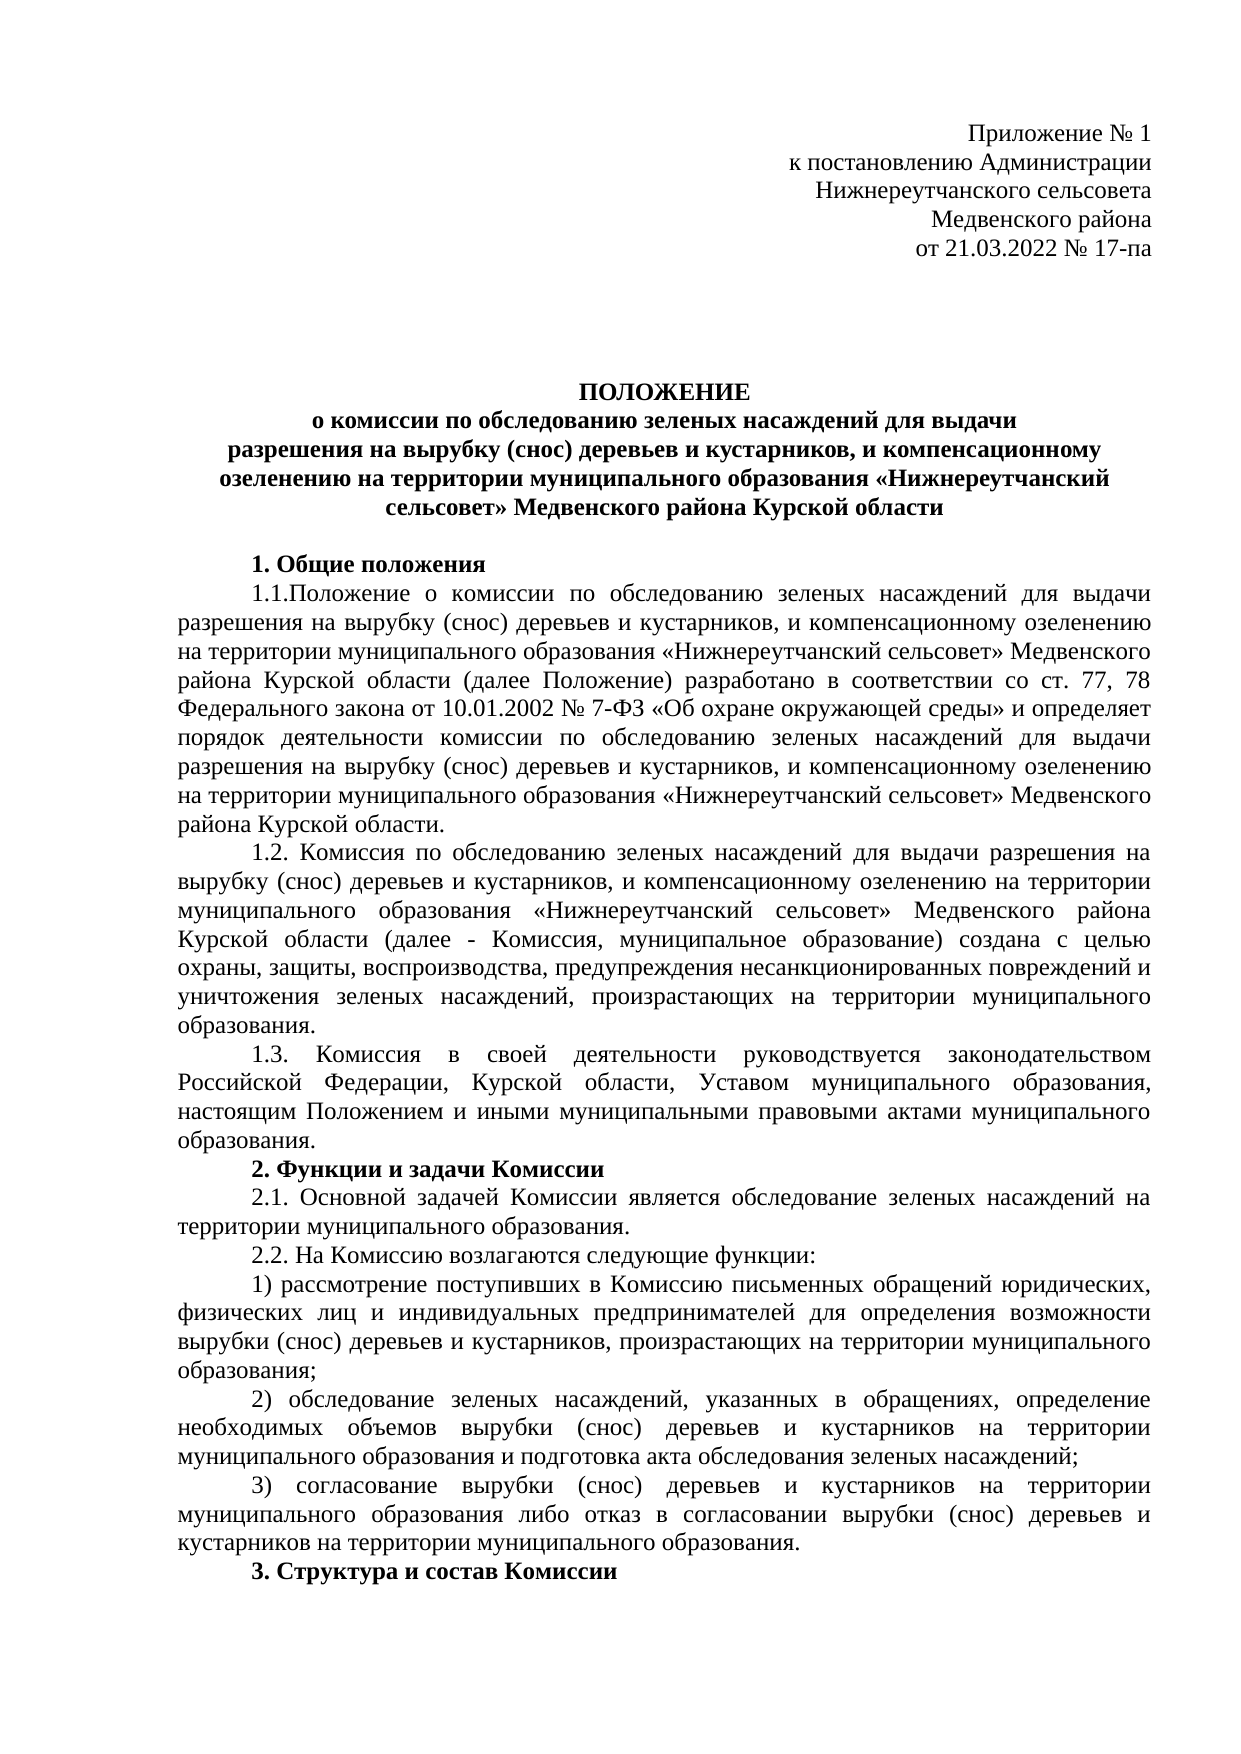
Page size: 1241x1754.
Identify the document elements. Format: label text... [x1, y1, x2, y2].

title о комиссии по обследованию зеленых насаждений для выдачи [177, 406, 1152, 434]
text от 21.03.2022 № 17-па [177, 233, 1152, 262]
text 1.3. Комиссия в своей деятельности руководствуется законодательством Российской Федерации, Курской области, Уставом муниципального образования, настоящим Положением и иными муниципальными правовыми актами муниципального образования. [177, 1039, 1152, 1154]
text 2.1. Основной задачей Комиссии является обследование зеленых насаждений на территории муниципального образования. [177, 1182, 1152, 1240]
text к постановлению Администрации [177, 147, 1152, 176]
text 1.1.Положение о комиссии по обследованию зеленых насаждений для выдачи разрешения на вырубку (снос) деревьев и кустарников, и компенсационному озеленению на территории муниципального образования «Нижнереутчанский сельсовет» Медвенского района Курской области (далее Положение) разработано в соответствии со ст. 77, 78 Федерального закона от 10.01.2002 № 7-ФЗ «Об охране окружающей среды» и определяет порядок деятельности комиссии по обследованию зеленых насаждений для выдачи разрешения на вырубку (снос) деревьев и кустарников, и компенсационному озеленению на территории муниципального образования «Нижнереутчанский сельсовет» Медвенского района Курской области. [177, 578, 1152, 837]
text Медвенского района [177, 204, 1152, 233]
text 3) согласование вырубки (снос) деревьев и кустарников на территории муниципального образования либо отказ в согласовании вырубки (снос) деревьев и кустарников на территории муниципального образования. [177, 1470, 1152, 1556]
text 3. Структура и состав Комиссии [177, 1556, 1152, 1585]
text Нижнереутчанского сельсовета [177, 176, 1152, 204]
text 1.2. Комиссия по обследованию зеленых насаждений для выдачи разрешения на вырубку (снос) деревьев и кустарников, и компенсационному озеленению на территории муниципального образования «Нижнереутчанский сельсовет» Медвенского района Курской области (далее - Комиссия, муниципальное образование) создана с целью охраны, защиты, воспроизводства, предупреждения несанкционированных повреждений и уничтожения зеленых насаждений, произрастающих на территории муниципального образования. [177, 837, 1152, 1039]
text 2.2. На Комиссию возлагаются следующие функции: [177, 1240, 1152, 1269]
text 2. Функции и задачи Комиссии [177, 1154, 1152, 1182]
title разрешения на вырубку (снос) деревьев и кустарников, и компенсационному озеленению на территории муниципального образования «Нижнереутчанский сельсовет» Медвенского района Курской области [177, 434, 1152, 521]
title ПОЛОЖЕНИЕ [177, 377, 1152, 406]
text 1) рассмотрение поступивших в Комиссию письменных обращений юридических, физических лиц и индивидуальных предпринимателей для определения возможности вырубки (снос) деревьев и кустарников, произрастающих на территории муниципального образования; [177, 1269, 1152, 1384]
text 2) обследование зеленых насаждений, указанных в обращениях, определение необходимых объемов вырубки (снос) деревьев и кустарников на территории муниципального образования и подготовка акта обследования зеленых насаждений; [177, 1384, 1152, 1470]
text Приложение № 1 [177, 118, 1152, 147]
text 1. Общие положения [177, 549, 1152, 578]
